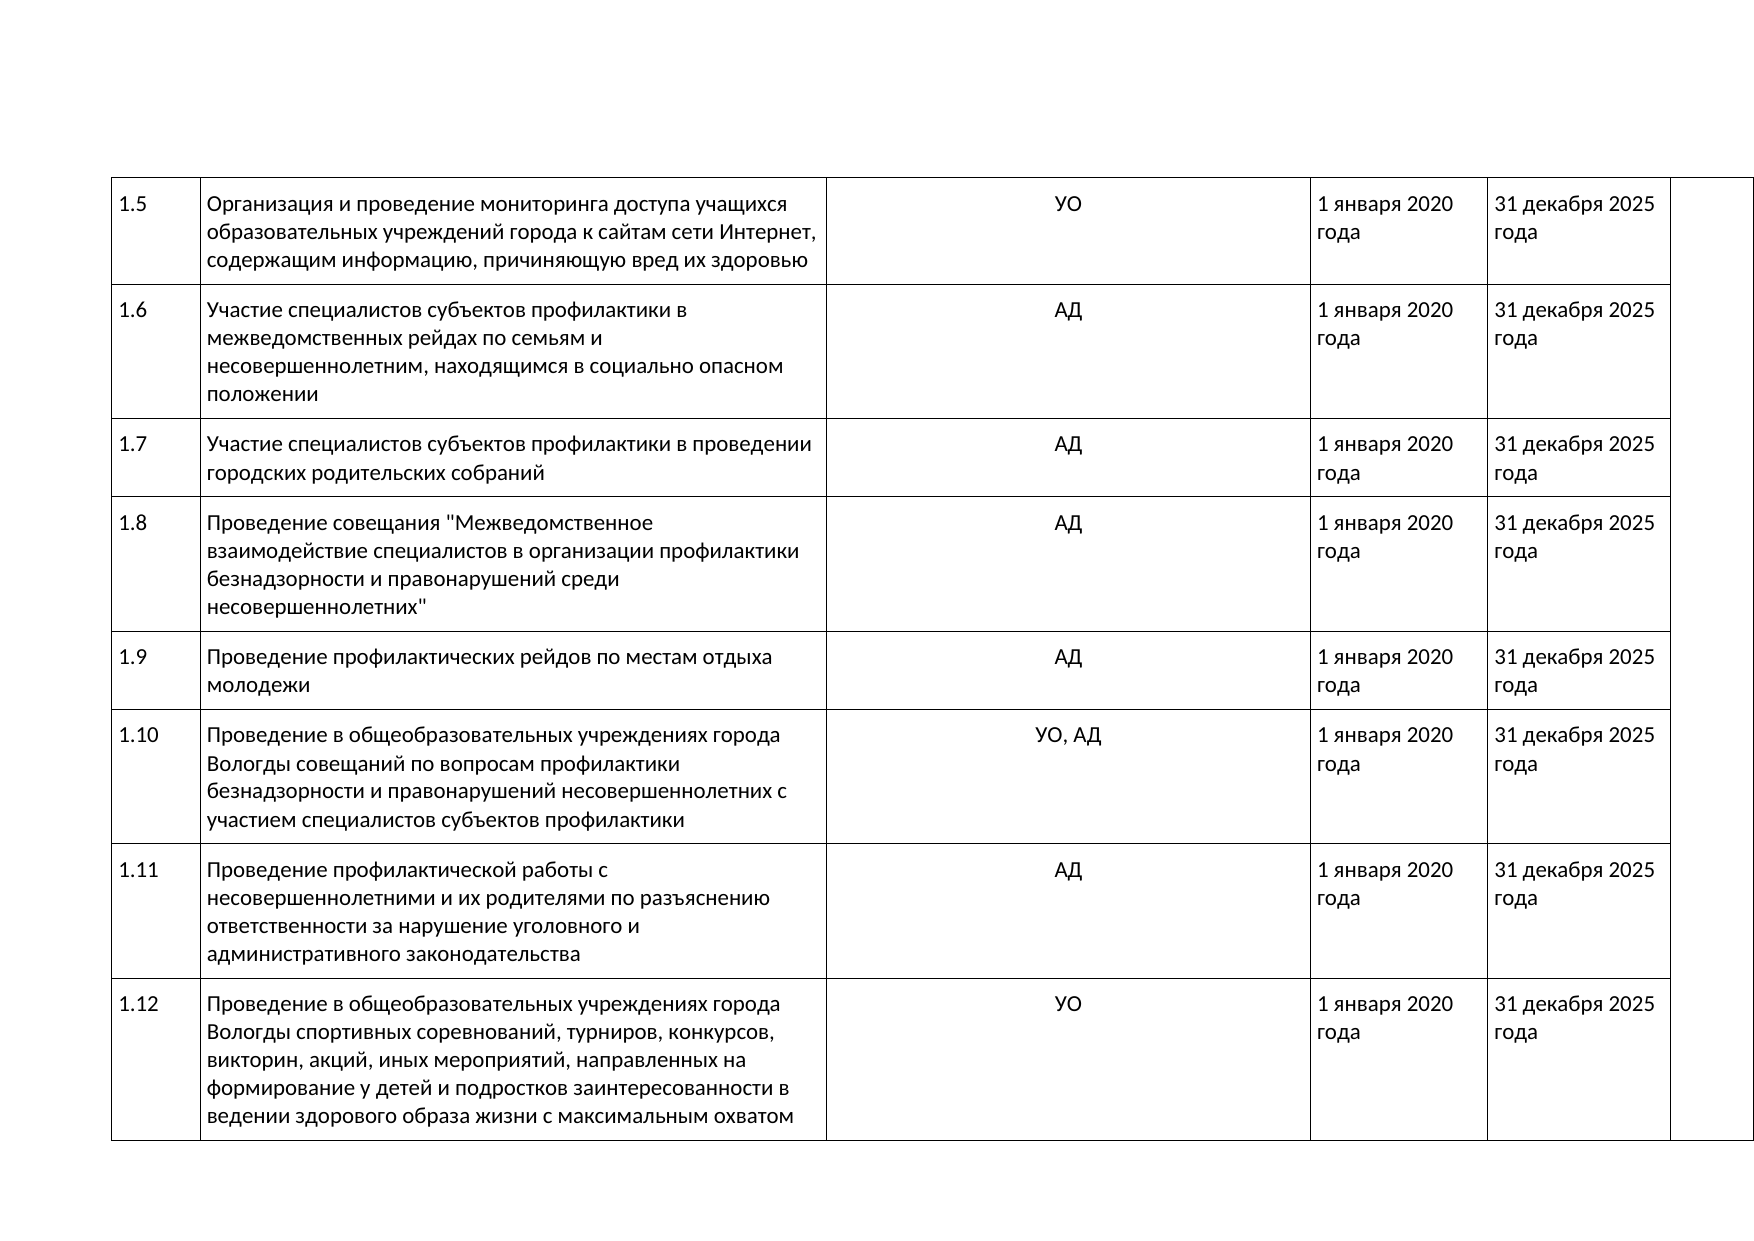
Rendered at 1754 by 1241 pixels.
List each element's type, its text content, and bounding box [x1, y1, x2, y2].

table_cell УО [827, 178, 1310, 283]
table_cell 1.7 [112, 419, 200, 496]
table_cell 1.5 [112, 178, 200, 283]
table_cell 31 декабря 2025 года [1488, 710, 1670, 843]
table_cell УО, АД [827, 710, 1310, 843]
table_cell Проведение в общеобразовательных учреждениях города Вологды совещаний по вопросам профилактики безнадзорности и правонарушений несовершеннолетних с участием специалистов субъектов профилактики [201, 710, 826, 843]
table_cell 31 декабря 2025 года [1488, 419, 1670, 496]
table_cell 1 января 2020 года [1311, 419, 1487, 496]
table_cell АД [827, 632, 1310, 709]
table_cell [1488, 979, 1670, 1140]
table_cell 1 января 2020 года [1311, 632, 1487, 709]
table_cell 1 января 2020 года [1311, 178, 1487, 283]
table_cell 1 января 2020 года [1311, 497, 1487, 631]
table_cell УО [827, 979, 1310, 1140]
table_cell Организация и проведение мониторинга доступа учащихся образовательных учреждений города к сайтам сети Интернет, содержащим информацию, причиняющую вред их здоровью [201, 178, 826, 283]
table_cell Проведение профилактических рейдов по местам отдыха молодежи [201, 632, 826, 709]
table_cell 31 декабря 2025 года [1488, 497, 1670, 631]
table_cell 31 декабря 2025 года [1488, 844, 1670, 978]
table_cell 1.11 [112, 844, 200, 978]
table_cell АД [827, 497, 1310, 631]
table_cell 31 декабря 2025 года [1488, 632, 1670, 709]
table_cell АД [827, 285, 1310, 418]
table_cell Участие специалистов субъектов профилактики в проведении городских родительских собраний [201, 419, 826, 496]
table_cell 1.10 [112, 710, 200, 843]
table_cell 1 января 2020 года [1311, 844, 1487, 978]
table_cell Участие специалистов субъектов профилактики в межведомственных рейдах по семьям и несовершеннолетним, находящимся в социально опасном положении [201, 285, 826, 418]
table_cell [201, 979, 826, 1140]
table_cell 1 января 2020 года [1311, 710, 1487, 843]
table_cell 1 января 2020 года [1311, 979, 1487, 1140]
table_cell 1.8 [112, 497, 200, 631]
table_cell Проведение совещания "Межведомственное взаимодействие специалистов в организации профилактики безнадзорности и правонарушений среди несовершеннолетних" [201, 497, 826, 631]
table_cell 31 декабря 2025 года [1488, 285, 1670, 418]
table_cell 1 января 2020 года [1311, 285, 1487, 418]
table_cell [1488, 178, 1670, 283]
table_cell Проведение профилактической работы с несовершеннолетними и их родителями по разъяснению ответственности за нарушение уголовного и административного законодательства [201, 844, 826, 978]
table_cell АД [827, 419, 1310, 496]
table_cell 1.12 [112, 979, 200, 1140]
table_cell 1.6 [112, 285, 200, 418]
table_cell 1.9 [112, 632, 200, 709]
table_cell АД [827, 844, 1310, 978]
